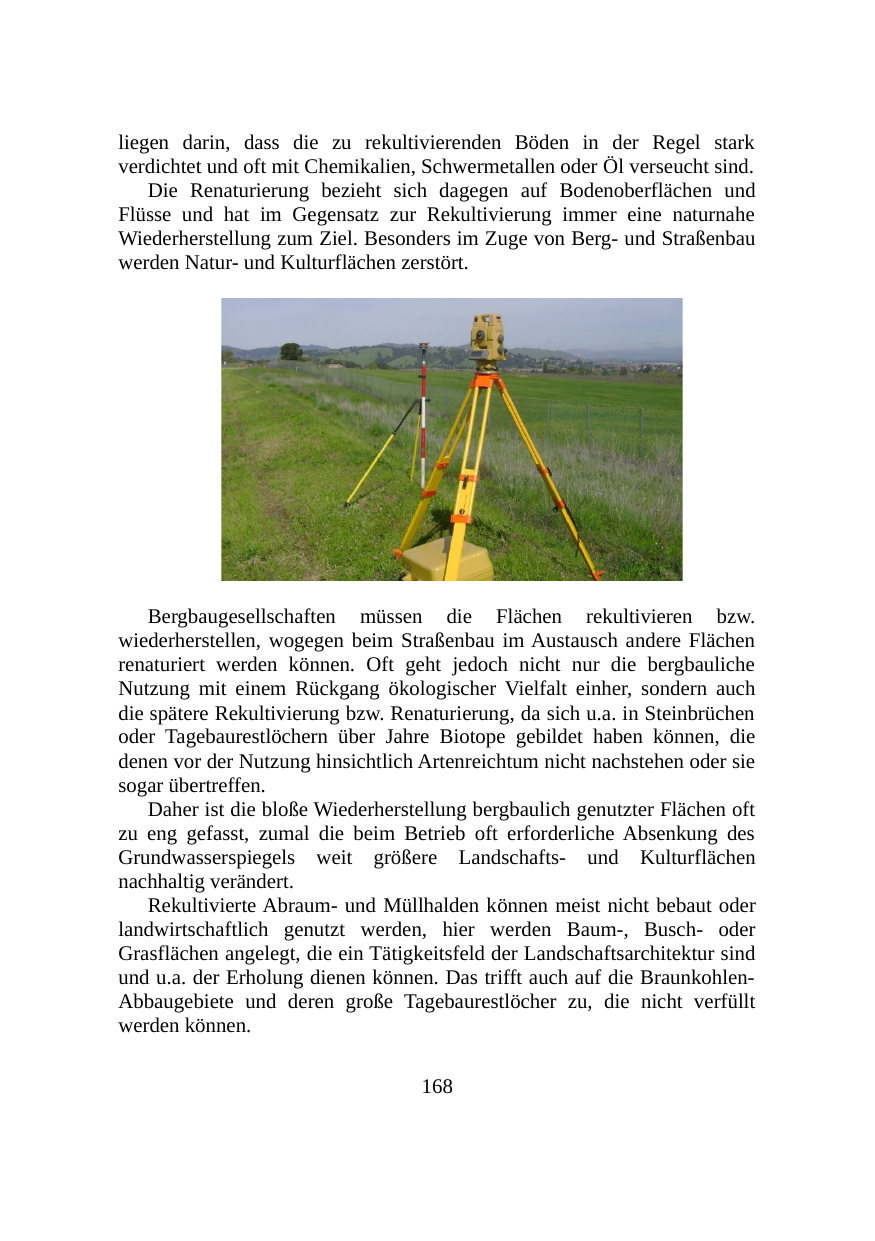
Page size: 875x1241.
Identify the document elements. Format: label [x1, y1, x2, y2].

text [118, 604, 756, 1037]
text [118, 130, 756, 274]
picture [221, 298, 683, 581]
